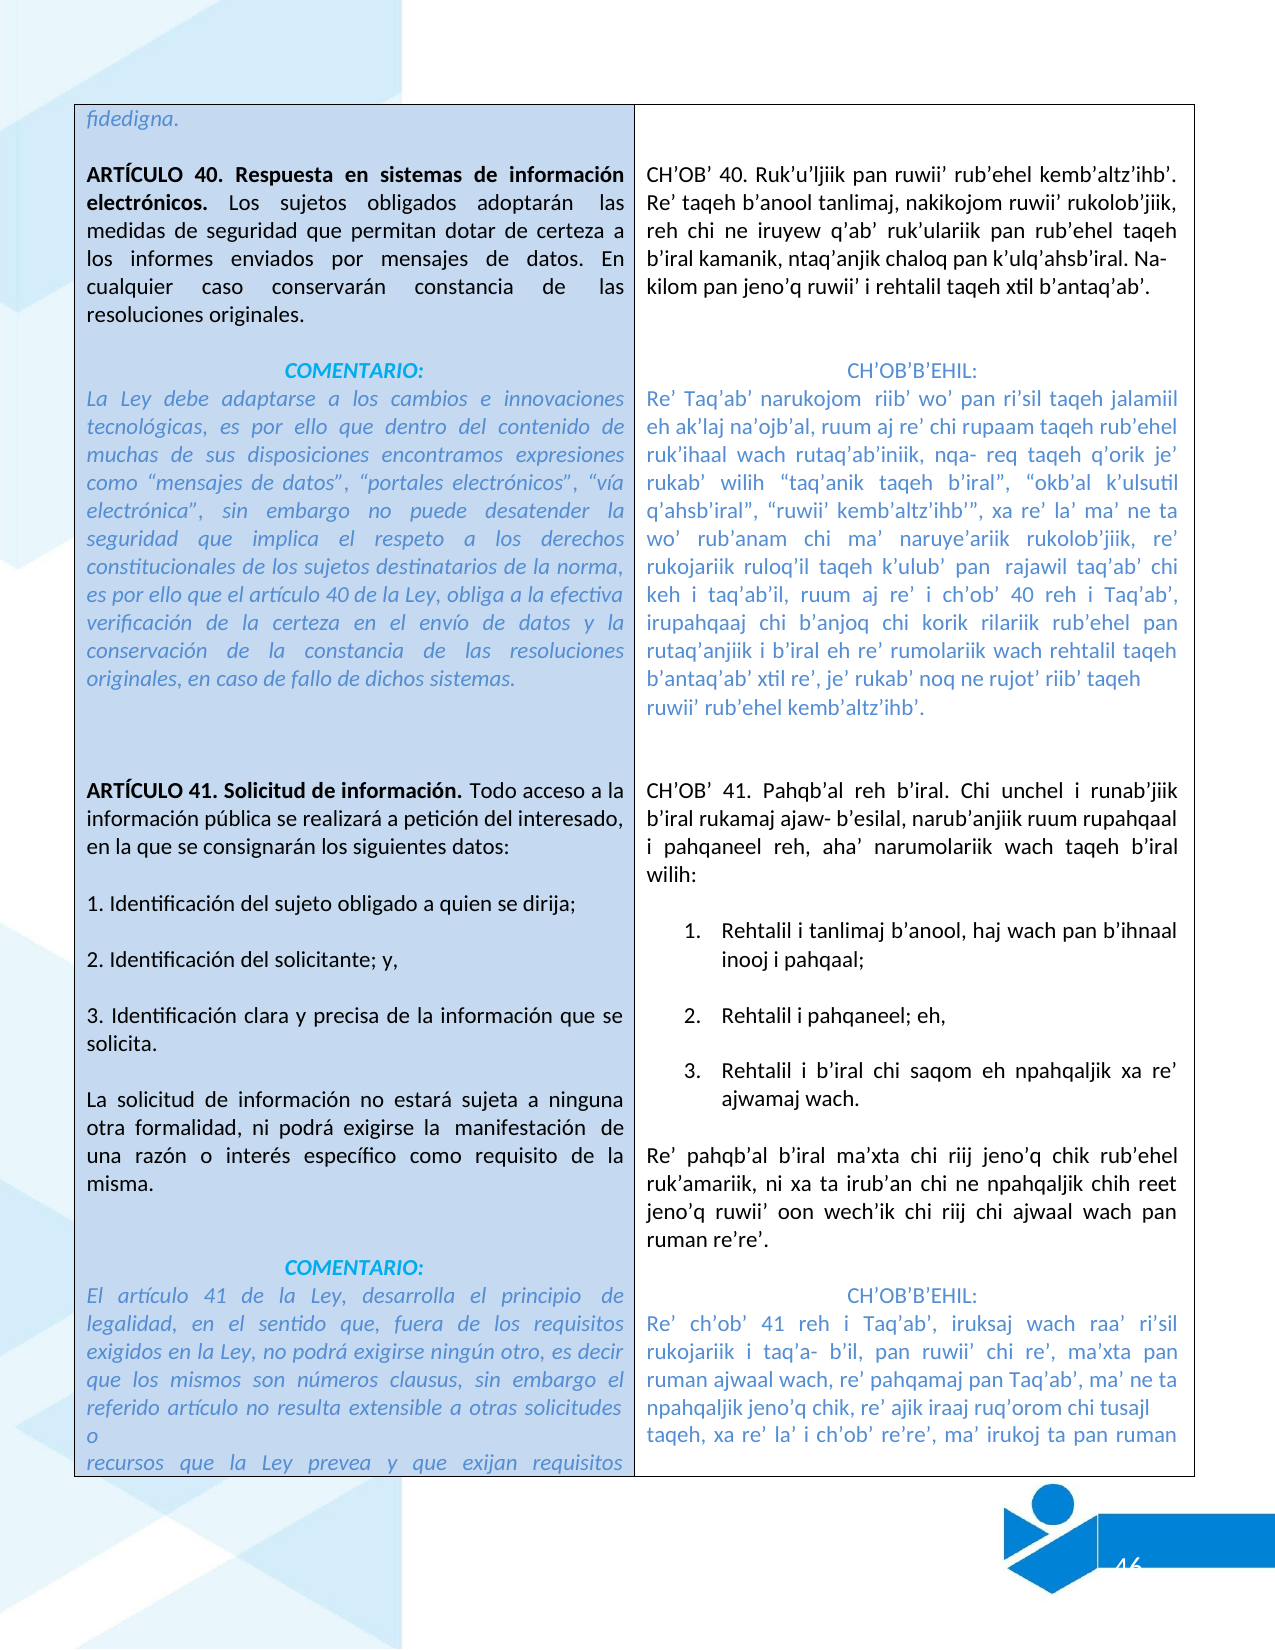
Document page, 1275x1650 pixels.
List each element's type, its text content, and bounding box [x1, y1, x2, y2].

table_header fidedigna. ARTÍCULO 40. Respuesta en sistemas de información electrónicos. Los sujetos obligados adoptarán las medidas de seguridad que permitan dotar de certeza a los informes enviados por mensajes de datos. En cualquier caso conservarán constancia de las resoluciones originales. COMENTARIO: La Ley debe adaptarse a los cambios e innovaciones tecnológicas, es por ello que dentro del contenido de muchas de sus disposiciones encontramos expresiones como “mensajes de datos”, “portales electrónicos”, “vía electrónica”, sin embargo no puede desatender la seguridad que implica el respeto a los derechos constitucionales de los sujetos destinatarios de la norma, es por ello que el artículo 40 de la Ley, obliga a la efectiva verificación de la certeza en el envío de datos y la conservación de la constancia de las resoluciones originales, en caso de fallo de dichos sistemas. ARTÍCULO 41. Solicitud de información. Todo acceso a la información pública se realizará a petición del interesado, en la que se consignarán los siguientes datos: Identificación del sujeto obligado a quien se dirija; Identificación del solicitante; y, Identificación clara y precisa de la información que se solicita. La solicitud de información no estará sujeta a ninguna otra formalidad, ni podrá exigirse la manifestación de una razón o interés específico como requisito de la misma. COMENTARIO: El artículo 41 de la Ley, desarrolla el principio de legalidad, en el sentido que, fuera de los requisitos exigidos en la Ley, no podrá exigirse ningún otro, es decir que los mismos son números clausus, sin embargo el referido artículo no resulta extensible a otras solicitudes o recursos que la Ley prevea y que exijan requisitos [75, 105, 634, 1476]
text 46 [62, 1549, 1143, 1584]
table_header CH’OB’ 40. Ruk’u’ljiik pan ruwii’ rub’ehel kemb’altz’ihb’. Re’ taqeh b’anool tanlimaj, nakikojom ruwii’ rukolob’jiik, reh chi ne iruyew q’ab’ ruk’ulariik pan rub’ehel taqeh b’iral kamanik, ntaq’anjik chaloq pan k’ulq’ahsb’iral. Na- kilom pan jeno’q ruwii’ i rehtalil taqeh xtil b’antaq’ab’. CH’OB’B’EHIL: Re’ Taq’ab’ narukojom riib’ wo’ pan ri’sil taqeh jalamiil eh ak’laj na’ojb’al, ruum aj re’ chi rupaam taqeh rub’ehel ruk’ihaal wach rutaq’ab’iniik, nqa- req taqeh q’orik je’ rukab’ wilih “taq’anik taqeh b’iral”, “okb’al k’ulsutil q’ahsb’iral”, “ruwii’ kemb’altz’ihb’”, xa re’ la’ ma’ ne ta wo’ rub’anam chi ma’ naruye’ariik rukolob’jiik, re’ rukojariik ruloq’il taqeh k’ulub’ pan rajawil taq’ab’ chi keh i taq’ab’il, ruum aj re’ i ch’ob’ 40 reh i Taq’ab’, irupahqaaj chi b’anjoq chi korik rilariik rub’ehel pan rutaq’anjiik i b’iral eh re’ rumolariik wach rehtalil taqeh b’antaq’ab’ xtil re’, je’ rukab’ noq ne rujot’ riib’ taqeh ruwii’ rub’ehel kemb’altz’ihb’. CH’OB’ 41. Pahqb’al reh b’iral. Chi unchel i runab’jiik b’iral rukamaj ajaw- b’esilal, narub’anjiik ruum rupahqaal i pahqaneel reh, aha’ narumolariik wach taqeh b’iral wilih: Rehtalil i tanlimaj b’anool, haj wach pan b’ihnaal inooj i pahqaal; Rehtalil i pahqaneel; eh, Rehtalil i b’iral chi saqom eh npahqaljik xa re’ ajwamaj wach. Re’ pahqb’al b’iral ma’xta chi riij jeno’q chik rub’ehel ruk’amariik, ni xa ta irub’an chi ne npahqaljik chih reet jeno’q ruwii’ oon wech’ik chi riij chi ajwaal wach pan ruman re’re’. CH’OB’B’EHIL: Re’ ch’ob’ 41 reh i Taq’ab’, iruksaj wach raa’ ri’sil rukojariik i taq’a- b’il, pan ruwii’ chi re’, ma’xta pan ruman ajwaal wach, re’ pahqamaj pan Taq’ab’, ma’ ne ta npahqaljik jeno’q chik, re’ ajik iraaj ruq’orom chi tusajl taqeh, xa re’ la’ i ch’ob’ re’re’, ma’ irukoj ta pan ruman [635, 105, 1194, 1476]
picture [0, 0, 1275, 1649]
